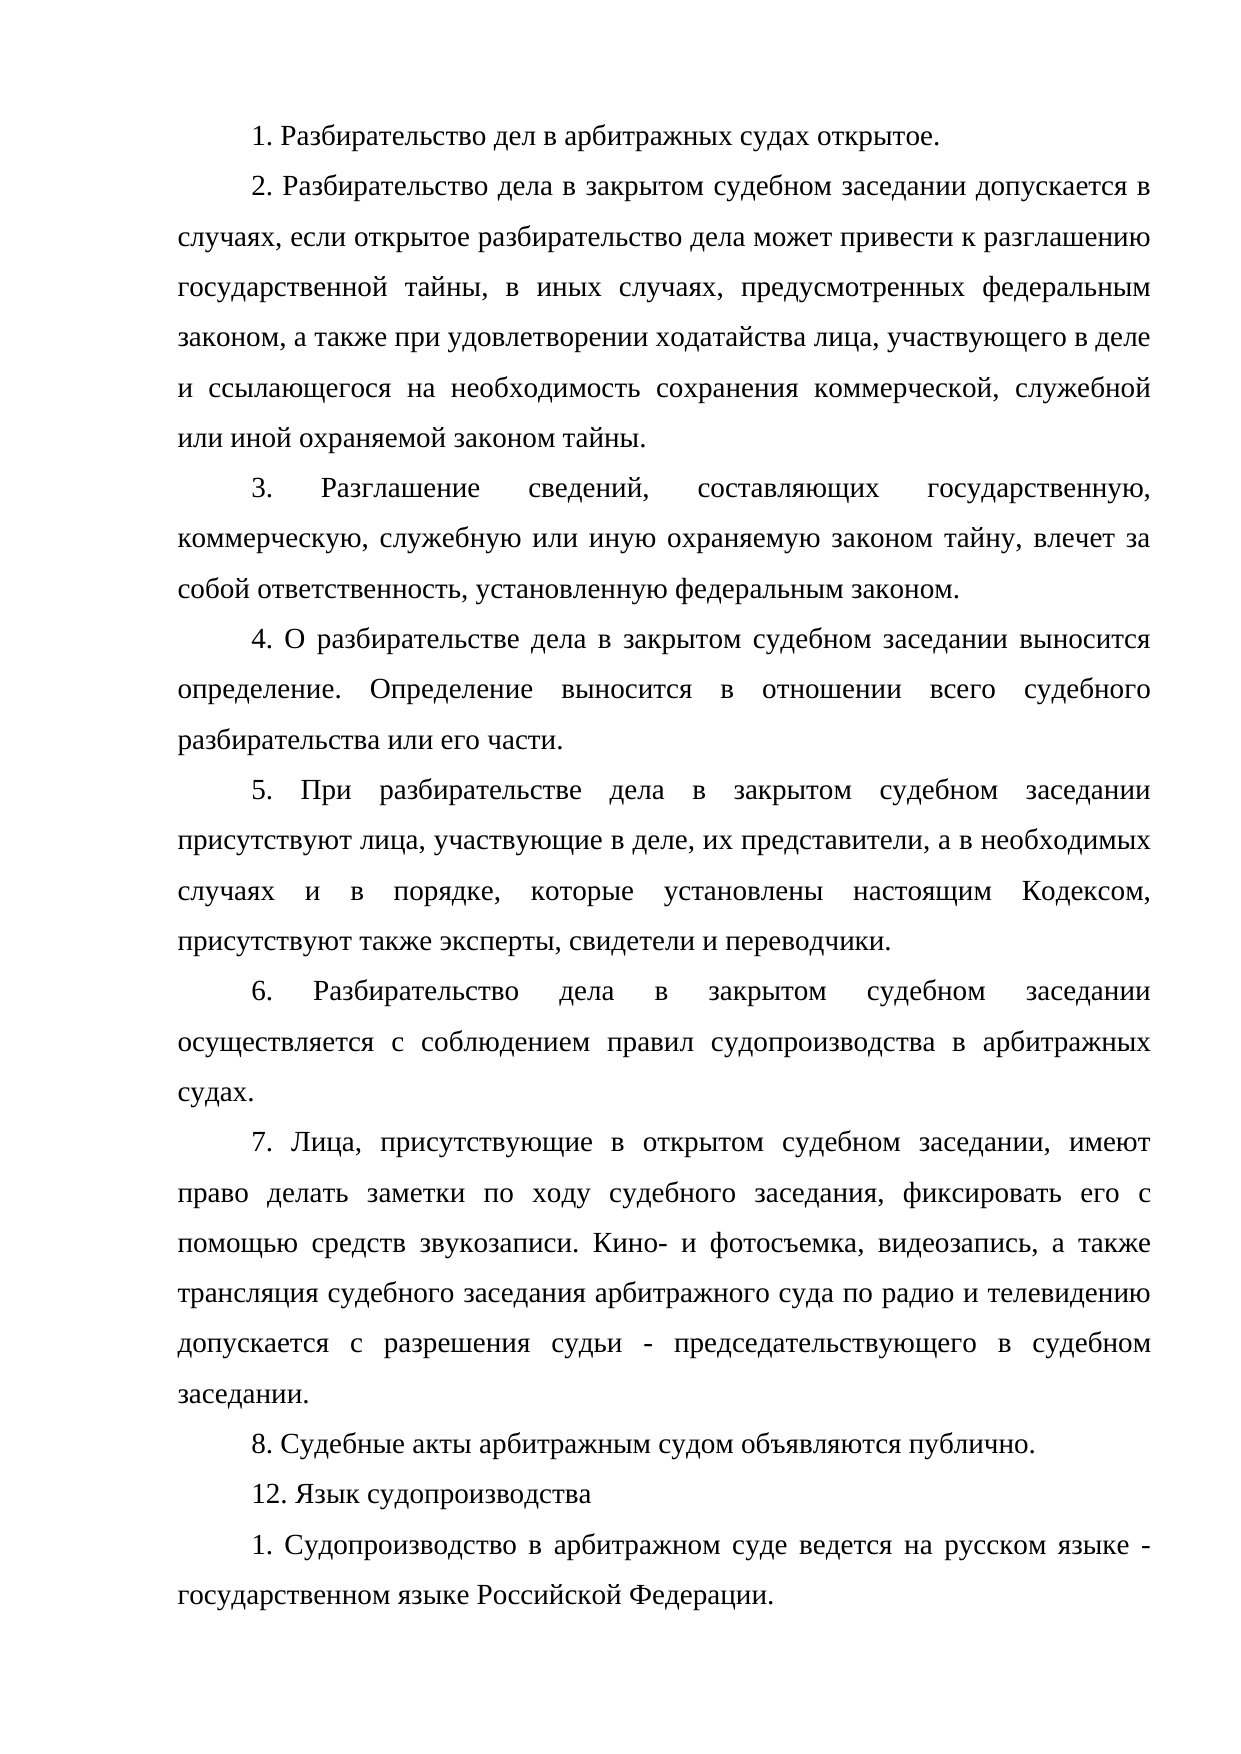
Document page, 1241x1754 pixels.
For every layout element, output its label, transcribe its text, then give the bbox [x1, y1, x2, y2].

text 2. Разбирательство дела в закрытом судебном заседании допускается в случаях, если открытое разбирательство дела может привести к разглашению государственной тайны, в иных случаях, предусмотренных федеральным законом, а также при удовлетворении ходатайства лица, участвующего в деле и ссылающегося на необходимость сохранения коммерческой, служебной или иной охраняемой законом тайны. [177, 168, 1152, 453]
text 3. Разглашение сведений, составляющих государственную, коммерческую, служебную или иную охраняемую законом тайну, влечет за собой ответственность, установленную федеральным законом. [177, 470, 1152, 604]
text 7. Лица, присутствующие в открытом судебном заседании, имеют право делать заметки по ходу судебного заседания, фиксировать его с помощью средств звукозаписи. Кино- и фотосъемка, видеозапись, а также трансляция судебного заседания арбитражного суда по радио и телевидению допускается с разрешения судьи - председательствующего в судебном заседании. [177, 1124, 1152, 1409]
text 6. Разбирательство дела в закрытом судебном заседании осуществляется с соблюдением правил судопроизводства в арбитражных судах. [177, 973, 1152, 1108]
text 1. Разбирательство дел в арбитражных судах открытое. [177, 118, 1152, 152]
text 8. Судебные акты арбитражным судом объявляются публично. [177, 1426, 1152, 1460]
text 4. О разбирательстве дела в закрытом судебном заседании выносится определение. Определение выносится в отношении всего судебного разбирательства или его части. [177, 621, 1152, 755]
text 5. При разбирательстве дела в закрытом судебном заседании присутствуют лица, участвующие в деле, их представители, а в необходимых случаях и в порядке, которые установлены настоящим Кодексом, присутствуют также эксперты, свидетели и переводчики. [177, 772, 1152, 957]
text 1. Судопроизводство в арбитражном суде ведется на русском языке - государственном языке Российской Федерации. [177, 1527, 1152, 1611]
text 12. Язык судопроизводства [177, 1477, 1152, 1510]
